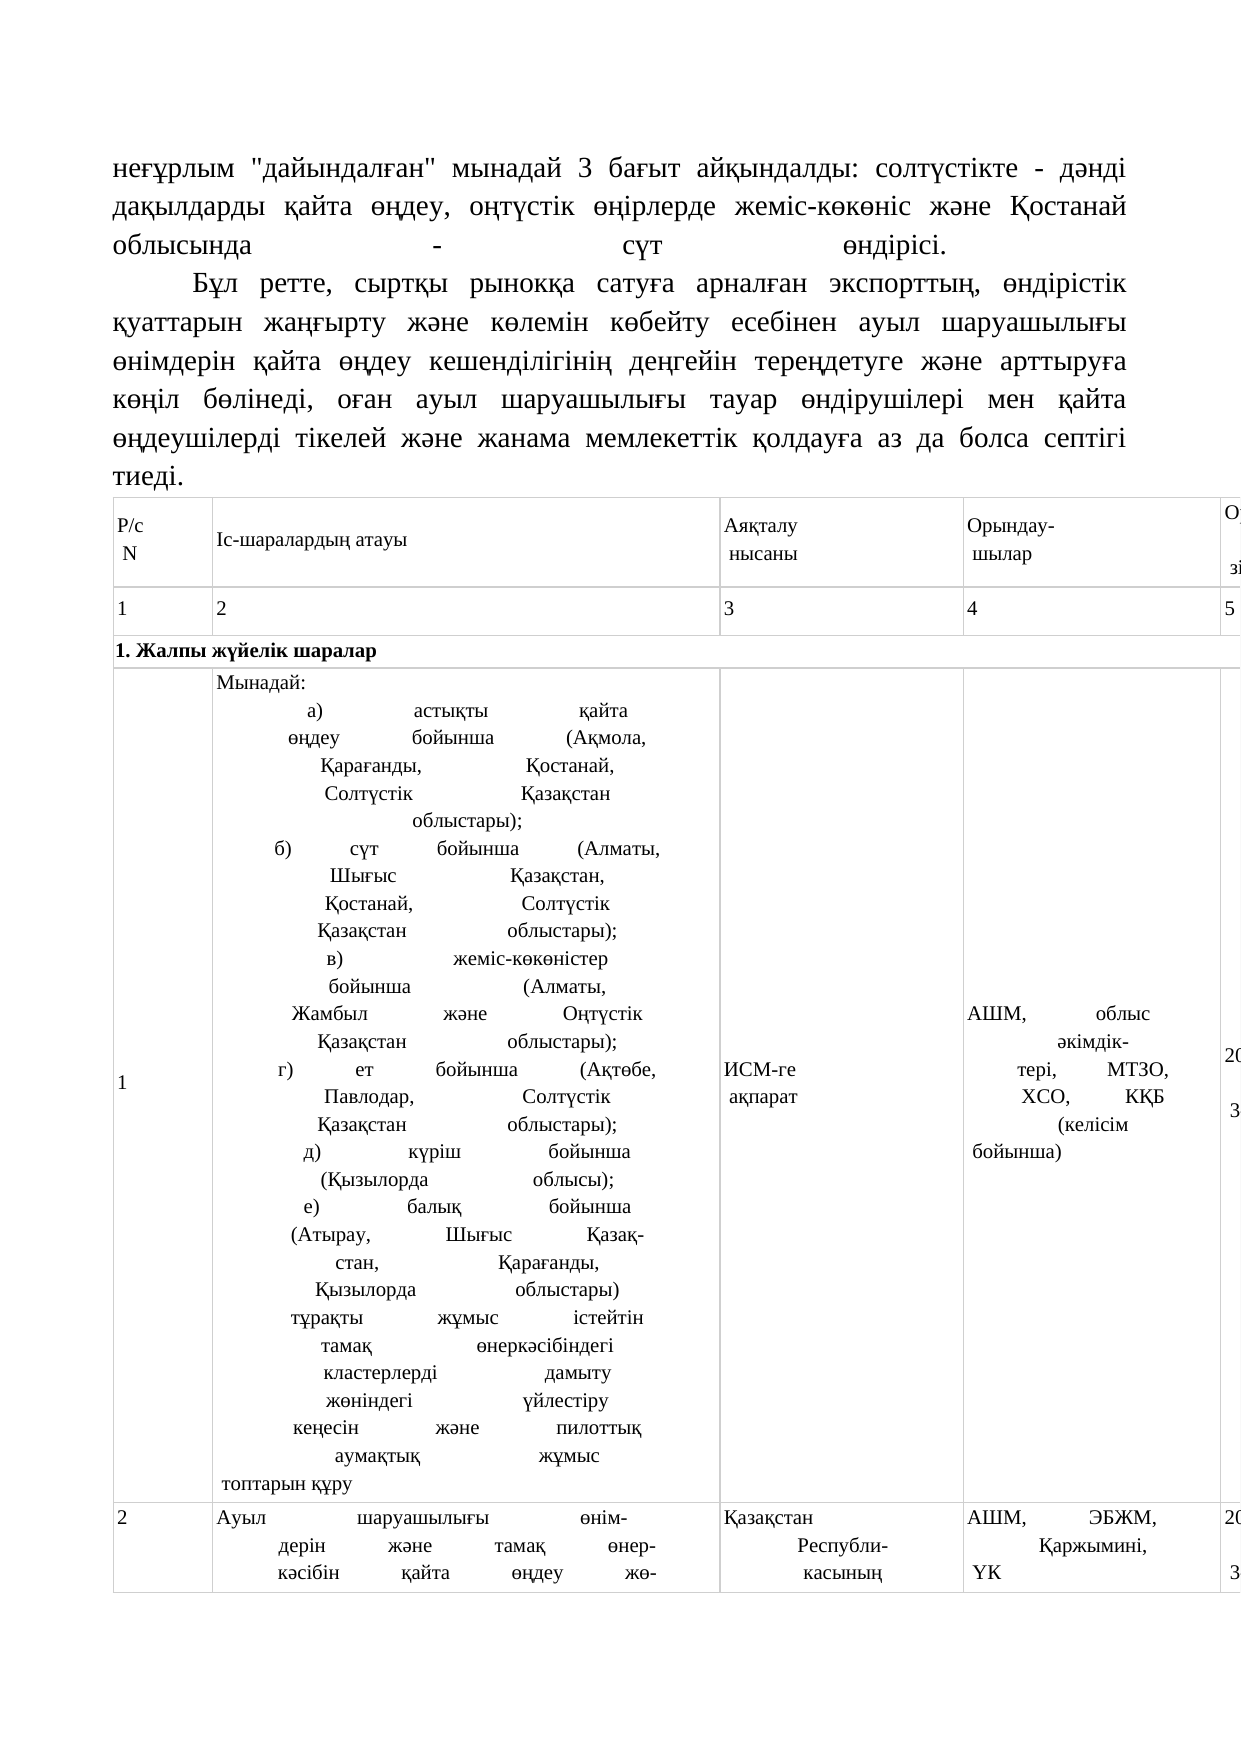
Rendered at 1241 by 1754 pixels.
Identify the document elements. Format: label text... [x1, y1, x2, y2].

table_header Iс-шаралардың атауы [213, 498, 719, 586]
table_cell АШМ, облыс әкiмдiк- терi, МТЗО, ХСО, КҚБ (келiсiм бойынша) [964, 669, 1220, 1502]
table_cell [721, 1503, 963, 1592]
table_cell 3 [721, 588, 963, 635]
table_cell 2 [114, 1503, 212, 1592]
table_cell 2005 жылғы 3-тоқсан [1221, 669, 1240, 1502]
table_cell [964, 1503, 1220, 1592]
table_header Орындалу мер- зiмдері [1221, 498, 1240, 586]
table_cell 5 [1221, 588, 1240, 635]
table_cell 4 [964, 588, 1220, 635]
table_header Орындау- шылар [964, 498, 1220, 586]
table_cell 1. Жалпы жүйелiк шаралар [114, 636, 1240, 667]
table_header Аяқталу нысаны [721, 498, 963, 586]
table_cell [213, 1503, 719, 1592]
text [112, 150, 1128, 492]
table_cell 2005 жылғы 3-тоқсан [1221, 1503, 1240, 1592]
table_cell Мынадай: а) астықты қайта өңдеу бойынша (Ақмола, Қарағанды, Қостанай, Солтүстік Қазақстан облыстары); б) сүт бойынша (Алматы, Шығыс Қазақстан, Қостанай, Солтүстік Қазақстан облыстары); в) жемiс-көкөнiстер бойынша (Алматы, Жамбыл және Оңтүстік Қазақстан облыстары); г) ет бойынша (Ақтөбе, Павлодар, Солтүстік Қазақстан облыстары); д) күрiш бойынша (Қызылорда облысы); e) балық бойынша (Атырау, Шығыс Қазақ- стан, Қарағанды, Қызылорда облыстары) тұрақты жұмыс iстейтiн тамақ өнеркәсiбiндегі кластерлердi дамыту жөнiндегі үйлестіру кеңесiн және пилоттық аумақтық жұмыс топтарын құру [213, 669, 719, 1502]
table_header P/c N [114, 498, 212, 586]
table_cell ИСМ-ге ақпарат [721, 669, 963, 1502]
table_cell 1 [114, 669, 212, 1502]
table_cell 2 [213, 588, 719, 635]
table_cell 1 [114, 588, 212, 635]
